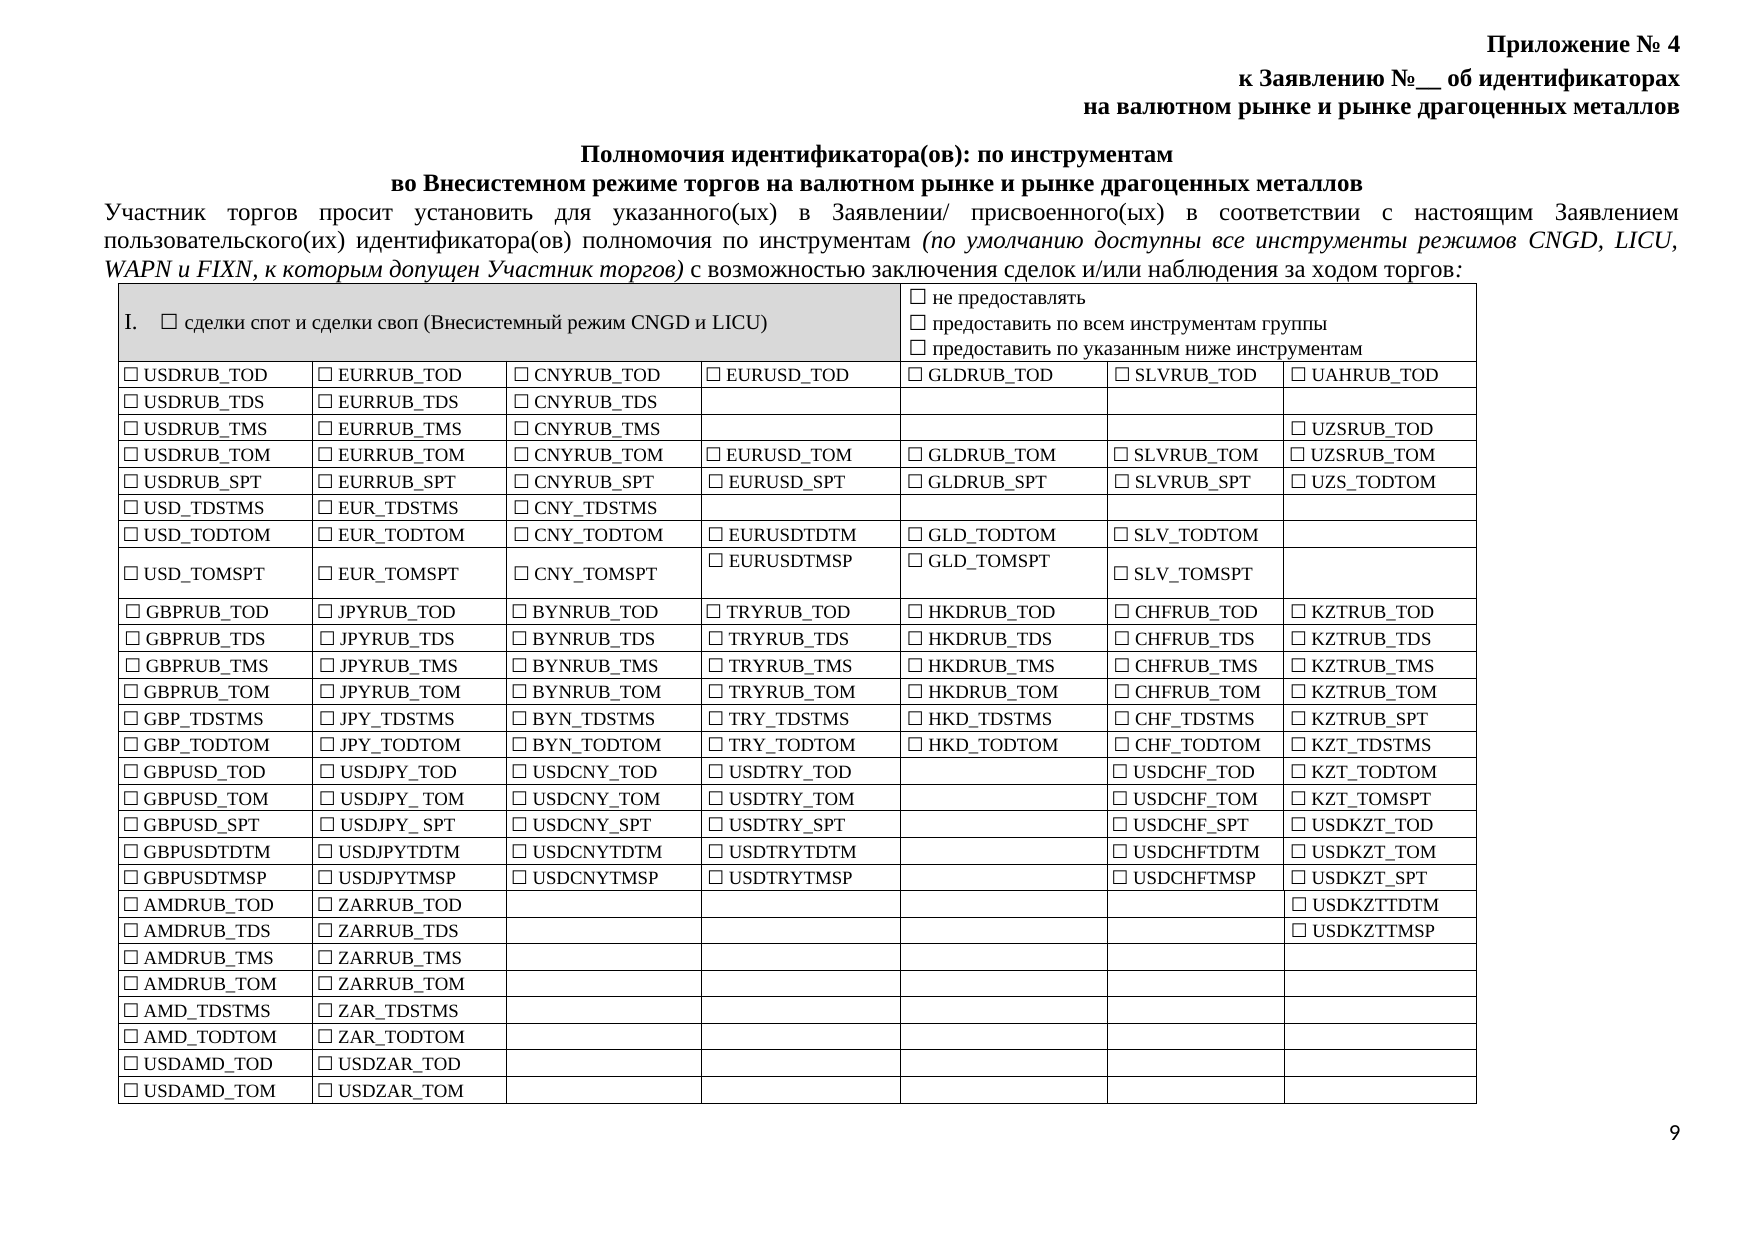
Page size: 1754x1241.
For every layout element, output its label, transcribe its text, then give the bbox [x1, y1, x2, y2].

table_cell EURUSD_TOM [702, 441, 900, 467]
table_cell [1284, 388, 1476, 414]
table_cell HKD_TDSTMS [901, 705, 1107, 731]
table_cell GBPRUB_TMS [119, 652, 312, 677]
table_cell UZSRUB_TOD [1284, 415, 1476, 440]
table_cell CNY_TDSTMS [507, 495, 701, 520]
table_cell USD_TODTOM [119, 521, 312, 547]
table_cell [1285, 1077, 1476, 1102]
table_cell AMD_TDSTMS [119, 997, 312, 1023]
table_cell ZAR_TDSTMS [313, 997, 506, 1023]
table_cell [901, 838, 1107, 863]
table_cell SLVRUB_TOM [1108, 441, 1283, 467]
table_cell [702, 495, 900, 520]
table_cell USDCHFTMSP [1108, 865, 1283, 890]
table_cell [901, 388, 1107, 414]
table_cell USD_TDSTMS [119, 495, 312, 520]
table_cell USDKZT_TOM [1284, 838, 1476, 863]
table_cell UAHRUB_TOD [1284, 362, 1476, 387]
table_cell [1285, 997, 1476, 1023]
table_cell EURUSD_TOD [702, 362, 900, 387]
table_cell [901, 997, 1107, 1023]
table_cell USDRUB_SPT [119, 468, 312, 493]
table_cell BYNRUB_TDS [507, 625, 701, 651]
table_cell SLV_TOMSPT [1108, 548, 1283, 598]
table_cell AMDRUB_TOD [119, 891, 312, 917]
table_cell EURRUB_TMS [313, 415, 506, 440]
table_cell [901, 811, 1107, 837]
table_cell CHFRUB_TOD [1108, 599, 1283, 624]
table_cell [1108, 1024, 1284, 1049]
table_cell KZTRUB_TMS [1284, 652, 1476, 677]
table_cell GLDRUB_TOD [901, 362, 1107, 387]
table_cell KZTRUB_SPT [1284, 705, 1476, 731]
table_cell [1284, 548, 1476, 598]
table_cell USDRUB_TDS [119, 388, 312, 414]
table_cell BYNRUB_TMS [507, 652, 701, 677]
table_cell GLD_TODTOM [901, 521, 1107, 547]
table_cell [1285, 944, 1476, 970]
table_cell EURRUB_SPT [313, 468, 506, 493]
table_cell CNYRUB_SPT [507, 468, 701, 493]
table_cell [1108, 971, 1284, 996]
table_cell [1108, 1077, 1284, 1102]
table_cell USDCNYTDTM [507, 838, 701, 863]
table_cell [1108, 415, 1283, 440]
table_cell USDAMD_TOM [119, 1077, 312, 1102]
table_cell [901, 865, 1107, 890]
table_cell EUR_TODTOM [313, 521, 506, 547]
table_cell ZARRUB_TDS [313, 918, 506, 943]
table_cell [901, 944, 1107, 970]
table_cell GLD_TOMSPT [901, 548, 1107, 598]
table_cell [901, 971, 1107, 996]
table_cell AMDRUB_TOM [119, 971, 312, 996]
table_cell GBPUSD_SPT [119, 811, 312, 837]
table_cell [1108, 891, 1284, 917]
table_cell KZT_TOMSPT [1284, 785, 1476, 810]
table_cell CNYRUB_TMS [507, 415, 701, 440]
table_cell GBP_TODTOM [119, 732, 312, 757]
table_cell USDAMD_TOD [119, 1050, 312, 1076]
table_cell USDCNY_TOM [507, 785, 701, 810]
text к Заявлению №__ об идентификаторах [74, 63, 1680, 91]
table_cell HKDRUB_TOD [901, 599, 1107, 624]
table_cell GLDRUB_TOM [901, 441, 1107, 467]
table_cell [901, 918, 1107, 943]
table_cell CHF_TDSTMS [1108, 705, 1283, 731]
table_cell EURRUB_TOD [313, 362, 506, 387]
table_cell TRY_TDSTMS [702, 705, 900, 731]
table_cell AMD_TODTOM [119, 1024, 312, 1049]
table_header сделки спот и сделки своп (Внесистемный режим CNGD и LICU) [119, 284, 900, 361]
table_cell TRY_TODTOM [702, 732, 900, 757]
table_cell TRYRUB_TOD [702, 599, 900, 624]
table_cell JPYRUB_TDS [313, 625, 506, 651]
table_cell USDRUB_TOM [119, 441, 312, 467]
table_cell JPY_TODTOM [313, 732, 506, 757]
table_cell USDTRY_TOD [702, 758, 900, 784]
table_cell AMDRUB_TDS [119, 918, 312, 943]
table_cell [901, 415, 1107, 440]
table_cell GBPUSDTMSP [119, 865, 312, 890]
table_cell ZARRUB_TOD [313, 891, 506, 917]
table_cell [1108, 1050, 1284, 1076]
table_cell GBPRUB_TOM [119, 679, 312, 704]
table_cell EUR_TOMSPT [313, 548, 506, 598]
table_cell [1285, 1050, 1476, 1076]
table_cell CHFRUB_TOM [1108, 679, 1283, 704]
table_cell USDKZTTDTM [1285, 891, 1476, 917]
table_cell USDCHF_TOM [1108, 785, 1283, 810]
text во Внесистемном режиме торгов на валютном рынке и рынке драгоценных металлов [74, 168, 1680, 197]
table_cell [1108, 997, 1284, 1023]
table_cell [702, 1024, 900, 1049]
table_cell USDRUB_TOD [119, 362, 312, 387]
table_header не предоставлять предоставить по всем инструментам группы предоставить по указанным ниже инструментам [901, 284, 1476, 361]
table_cell [901, 495, 1107, 520]
table_cell UZSRUB_TOM [1284, 441, 1476, 467]
table_cell CNYRUB_TDS [507, 388, 701, 414]
table_cell KZTRUB_TDS [1284, 625, 1476, 651]
table_cell CHFRUB_TDS [1108, 625, 1283, 651]
table_cell ZAR_TODTOM [313, 1024, 506, 1049]
table_cell [507, 1050, 701, 1076]
table_cell USDJPY_ SPT [313, 811, 506, 837]
table_cell EURUSDTDTM [702, 521, 900, 547]
table_cell BYN_TODTOM [507, 732, 701, 757]
table_cell KZTRUB_TOM [1284, 679, 1476, 704]
table_cell USDZAR_TOD [313, 1050, 506, 1076]
table_cell [901, 1024, 1107, 1049]
table_cell JPYRUB_TMS [313, 652, 506, 677]
table_cell ZARRUB_TMS [313, 944, 506, 970]
table_cell GBP_TDSTMS [119, 705, 312, 731]
table_cell USDCHFTDTM [1108, 838, 1283, 863]
table_cell HKD_TODTOM [901, 732, 1107, 757]
table_cell [702, 1050, 900, 1076]
table_cell GBPUSDTDTM [119, 838, 312, 863]
table_cell USDCNY_TOD [507, 758, 701, 784]
text Полномочия идентификатора(ов): по инструментам [74, 139, 1680, 168]
table_cell [901, 785, 1107, 810]
table_cell [702, 415, 900, 440]
table_cell TRYRUB_TDS [702, 625, 900, 651]
table_cell [702, 971, 900, 996]
text Приложение № 4 [74, 29, 1680, 58]
table_cell [702, 944, 900, 970]
table_cell [1108, 388, 1283, 414]
table_cell [1108, 918, 1284, 943]
table_cell TRYRUB_TOM [702, 679, 900, 704]
table_cell AMDRUB_TMS [119, 944, 312, 970]
table_cell KZT_TODTOM [1284, 758, 1476, 784]
text Участник торгов просит установить для указанного(ых) в Заявлении/ присвоенного(ых) в соответствии с настоящим Заявлением пользовательского(их) идентификатора(ов) полномочия по инструментам (по умолчанию доступны все инструменты режимов CNGD, LICU, WAPN и FIXN, к которым допущен Участник торгов) с возможностью заключения сделок и/или наблюдения за ходом торгов: [103, 197, 1680, 283]
table_cell USDJPYTDTM [313, 838, 506, 863]
table_cell USDRUB_TMS [119, 415, 312, 440]
table_cell USDCNY_SPT [507, 811, 701, 837]
table_cell HKDRUB_TDS [901, 625, 1107, 651]
table_cell [901, 891, 1107, 917]
table_cell EUR_TDSTMS [313, 495, 506, 520]
table_cell [507, 997, 701, 1023]
table_cell USDTRY_SPT [702, 811, 900, 837]
table_cell USDZAR_TOM [313, 1077, 506, 1102]
table_cell USDTRYTMSP [702, 865, 900, 890]
table_cell USDJPYTMSP [313, 865, 506, 890]
table_cell BYNRUB_TOM [507, 679, 701, 704]
table_cell USD_TOMSPT [119, 548, 312, 598]
table_cell GBPUSD_TOD [119, 758, 312, 784]
table_cell [507, 918, 701, 943]
table_cell USDJPY_ TOM [313, 785, 506, 810]
table_cell HKDRUB_TOM [901, 679, 1107, 704]
table_cell [702, 918, 900, 943]
table_cell [1284, 521, 1476, 547]
table_cell EURRUB_TOM [313, 441, 506, 467]
table_cell USDJPY_TOD [313, 758, 506, 784]
table_cell SLVRUB_SPT [1108, 468, 1283, 493]
table_cell [702, 891, 900, 917]
table_cell JPYRUB_TOM [313, 679, 506, 704]
table_cell [901, 1077, 1107, 1102]
table_cell [901, 758, 1107, 784]
table_cell CNYRUB_TOD [507, 362, 701, 387]
table_cell GBPUSD_TOM [119, 785, 312, 810]
table_cell EURUSD_SPT [702, 468, 900, 493]
table_cell USDCNYTMSP [507, 865, 701, 890]
table_cell CNYRUB_TOM [507, 441, 701, 467]
table_cell [1108, 944, 1284, 970]
table_cell GLDRUB_SPT [901, 468, 1107, 493]
table_cell [1284, 495, 1476, 520]
table_cell USDKZT_SPT [1284, 865, 1476, 890]
table_cell CHF_TODTOM [1108, 732, 1283, 757]
table_cell [702, 388, 900, 414]
table_cell KZTRUB_TOD [1284, 599, 1476, 624]
table_cell EURRUB_TDS [313, 388, 506, 414]
table_cell JPY_TDSTMS [313, 705, 506, 731]
table_cell ZARRUB_TOM [313, 971, 506, 996]
table_cell CNY_TODTOM [507, 521, 701, 547]
table_cell SLVRUB_TOD [1108, 362, 1283, 387]
table_cell KZT_TDSTMS [1284, 732, 1476, 757]
table_cell CNY_TOMSPT [507, 548, 701, 598]
table_cell USDCHF_SPT [1108, 811, 1283, 837]
table_cell USDCHF_TOD [1108, 758, 1283, 784]
table_cell [1285, 1024, 1476, 1049]
table_cell [702, 997, 900, 1023]
text на валютном рынке и рынке драгоценных металлов [74, 91, 1680, 120]
table_cell UZS_TODTOM [1284, 468, 1476, 493]
table_cell [507, 891, 701, 917]
table_cell JPYRUB_TOD [313, 599, 506, 624]
table_cell [507, 944, 701, 970]
table_cell TRYRUB_TMS [702, 652, 900, 677]
table_cell [507, 971, 701, 996]
table_cell USDTRY_TOM [702, 785, 900, 810]
table_cell [901, 1050, 1107, 1076]
table_cell [1285, 971, 1476, 996]
table_cell SLV_TODTOM [1108, 521, 1283, 547]
table_cell USDKZTTMSP [1285, 918, 1476, 943]
table_cell [507, 1077, 701, 1102]
table_cell [1108, 495, 1283, 520]
table_cell BYN_TDSTMS [507, 705, 701, 731]
table_cell EURUSDTMSP [702, 548, 900, 598]
table_cell USDKZT_TOD [1284, 811, 1476, 837]
table_cell BYNRUB_TOD [507, 599, 701, 624]
table_cell HKDRUB_TMS [901, 652, 1107, 677]
table_cell USDTRYTDTM [702, 838, 900, 863]
table_cell CHFRUB_TMS [1108, 652, 1283, 677]
table_cell GBPRUB_TDS [119, 625, 312, 651]
table_cell [507, 1024, 701, 1049]
table_cell GBPRUB_TOD [119, 599, 312, 624]
table_cell [702, 1077, 900, 1102]
